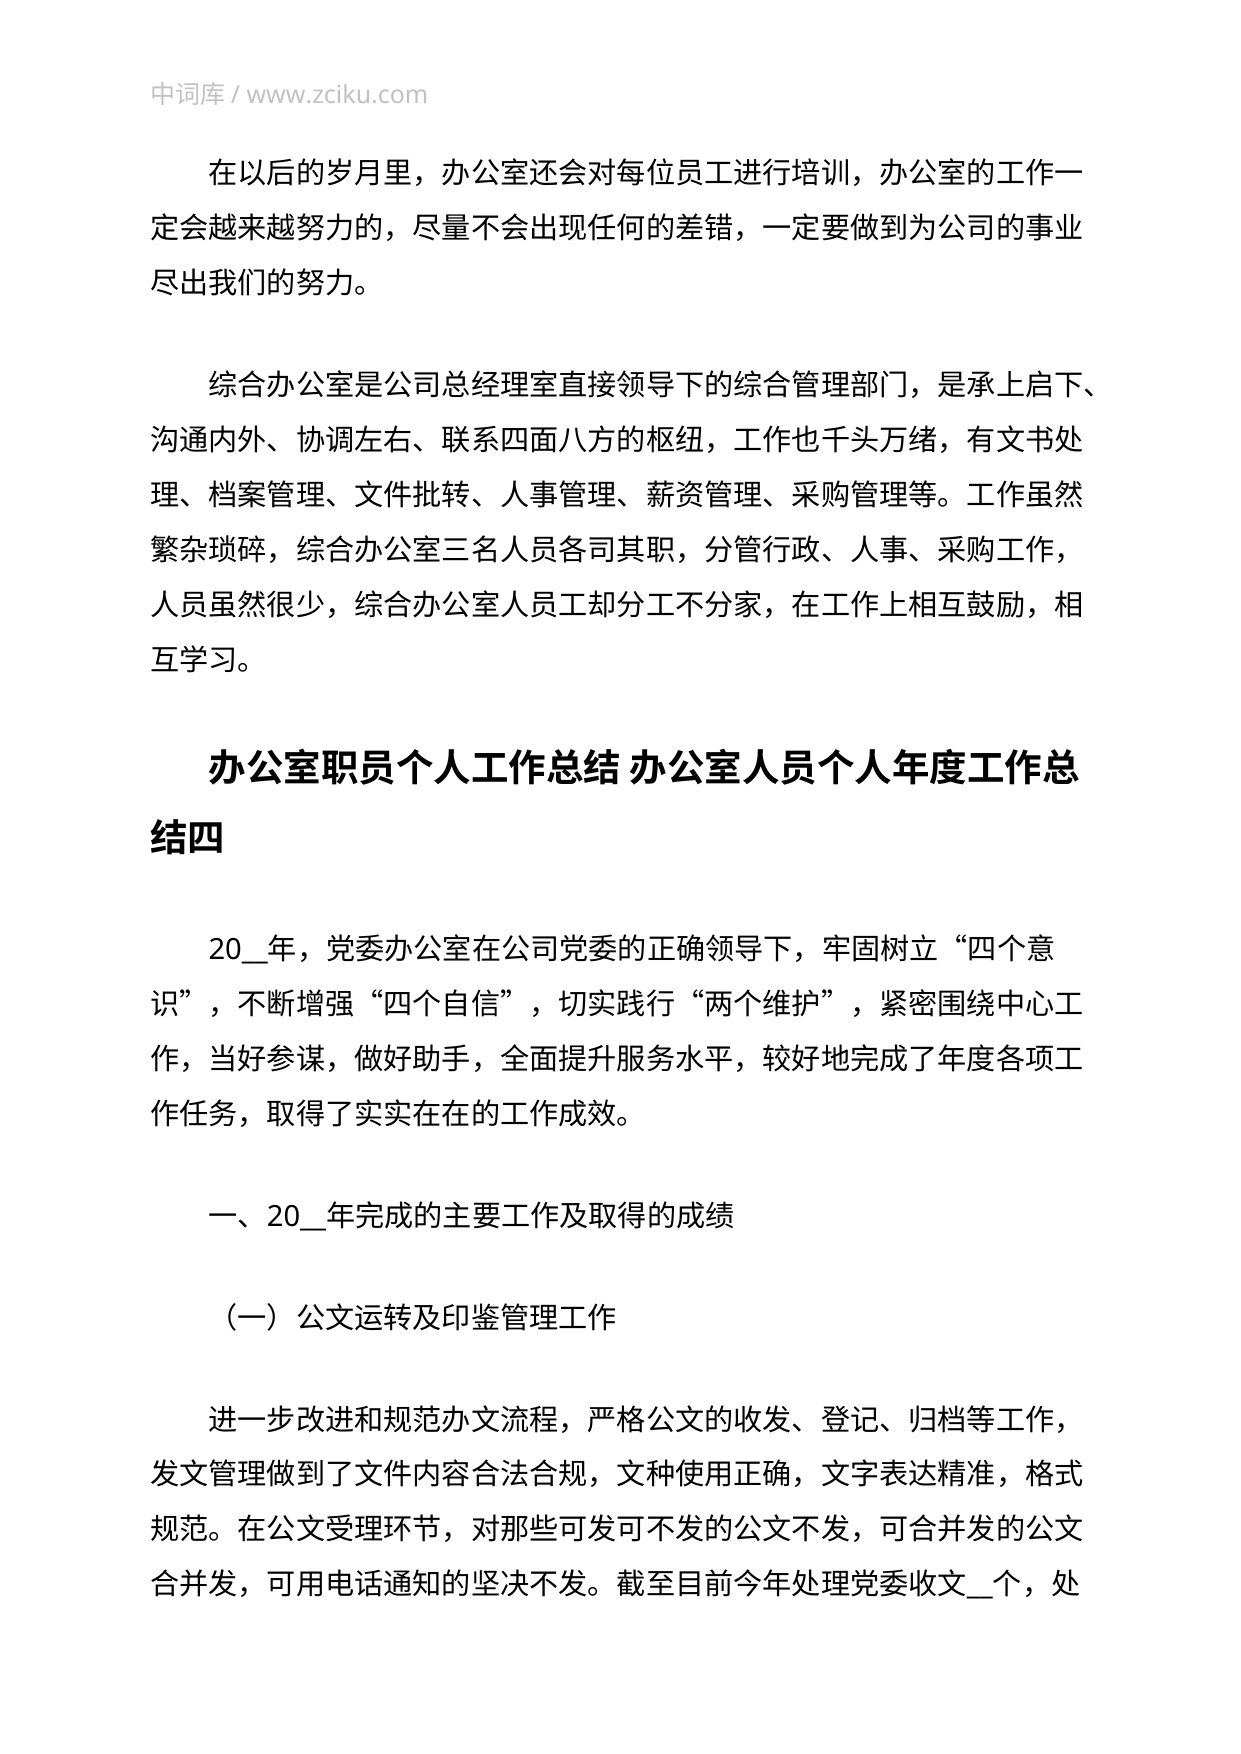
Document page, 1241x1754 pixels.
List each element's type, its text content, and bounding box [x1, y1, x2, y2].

text 办公室职员个人工作总结 办公室人员个人年度工作总结四 [150, 738, 1090, 863]
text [150, 1396, 1090, 1603]
text 综合办公室是公司总经理室直接领导下的综合管理部门，是承上启下、沟通内外、协调左右、联系四面八方的枢纽，工作也千头万绪，有文书处理、档案管理、文件批转、人事管理、薪资管理、采购管理等。工作虽然繁杂琐碎，综合办公室三名人员各司其职，分管行政、人事、采购工作，人员虽然很少，综合办公室人员工却分工不分家，在工作上相互鼓励，相互学习。 [150, 362, 1090, 678]
text 在以后的岁月里，办公室还会对每位员工进行培训，办公室的工作一定会越来越努力的，尽量不会出现任何的差错，一定要做到为公司的事业尽出我们的努力。 [150, 150, 1090, 302]
text 20__年，党委办公室在公司党委的正确领导下，牢固树立“四个意识”，不断增强“四个自信”，切实践行“两个维护”，紧密围绕中心工作，当好参谋，做好助手，全面提升服务水平，较好地完成了年度各项工作任务，取得了实实在在的工作成效。 [150, 926, 1090, 1133]
text （一）公文运转及印鉴管理工作 [150, 1294, 1090, 1337]
text 一、20__年完成的主要工作及取得的成绩 [150, 1192, 1090, 1235]
